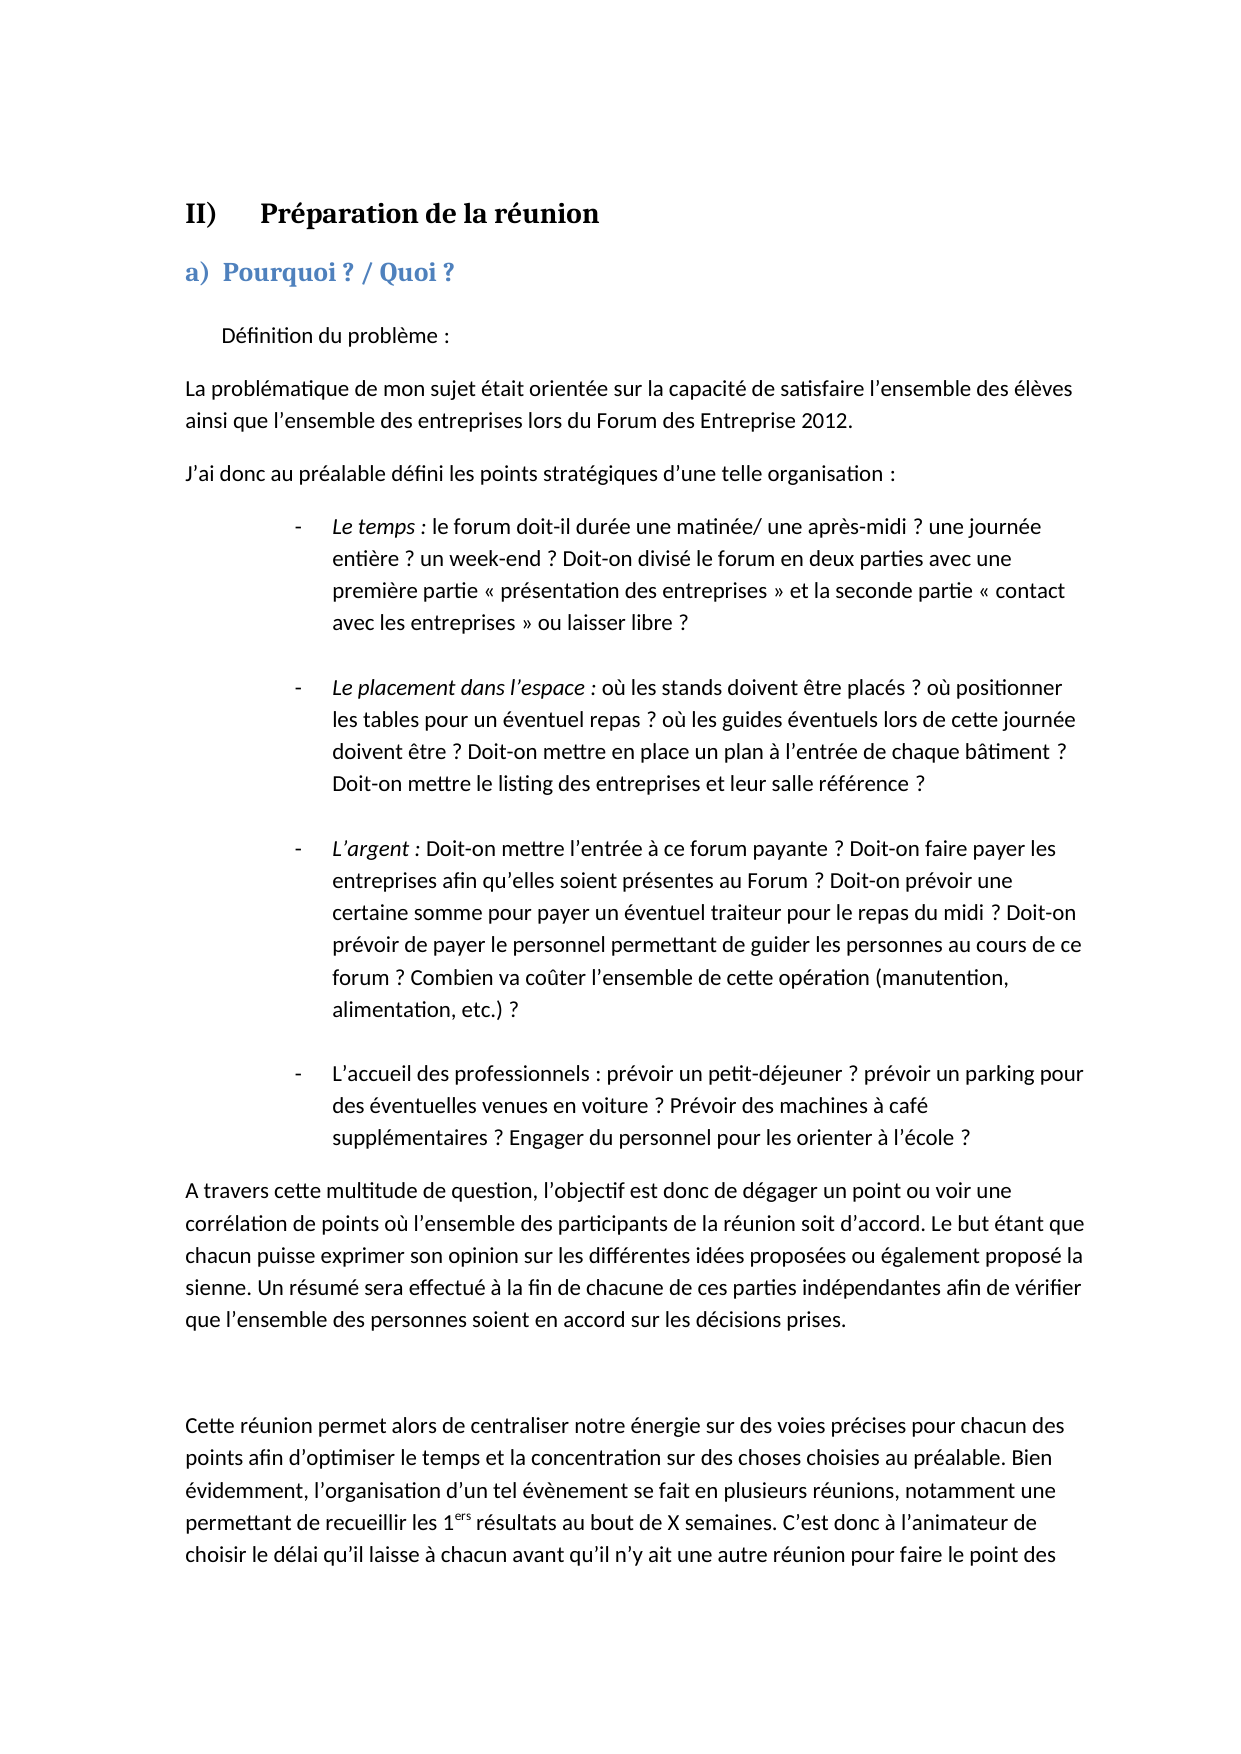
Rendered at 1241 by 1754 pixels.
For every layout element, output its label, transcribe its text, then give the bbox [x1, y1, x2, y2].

text J’ai donc au préalable défini les points stratégiques d’une telle organisation : [185, 459, 1093, 487]
list Le temps : le forum doit-il durée une matinée/ une après-midi ? une journée entière ? un week-end ? Doit-on divisé le forum en deux parties avec une première partie « présentation des entreprises » et la seconde partie « contact avec les entreprises » ou laisser libre ? [294, 512, 1093, 637]
subtitle Préparation de la réunion [185, 198, 1093, 231]
text A travers cette multitude de question, l’objectif est donc de dégager un point ou voir une corrélation de points où l’ensemble des participants de la réunion soit d’accord. Le but étant que chacun puisse exprimer son opinion sur les différentes idées proposées ou également proposé la sienne. Un résumé sera effectué à la fin de chacune de ces parties indépendantes afin de vérifier que l’ensemble des personnes soient en accord sur les décisions prises. [185, 1177, 1093, 1333]
list L’argent : Doit-on mettre l’entrée à ce forum payante ? Doit-on faire payer les entreprises afin qu’elles soient présentes au Forum ? Doit-on prévoir une certaine somme pour payer un éventuel traiteur pour le repas du midi ? Doit-on prévoir de payer le personnel permettant de guider les personnes au cours de ce forum ? Combien va coûter l’ensemble de cette opération (manutention, alimentation, etc.) ? [294, 834, 1093, 1023]
subtitle Pourquoi ? / Quoi ? [185, 257, 1093, 288]
text Définition du problème : [185, 321, 1093, 349]
list L’accueil des professionnels : prévoir un petit-déjeuner ? prévoir un parking pour des éventuelles venues en voiture ? Prévoir des machines à café supplémentaires ? Engager du personnel pour les orienter à l’école ? [294, 1059, 1093, 1152]
text La problématique de mon sujet était orientée sur la capacité de satisfaire l’ensemble des élèves ainsi que l’ensemble des entreprises lors du Forum des Entreprise 2012. [185, 374, 1093, 434]
list Le placement dans l’espace : où les stands doivent être placés ? où positionner les tables pour un éventuel repas ? où les guides éventuels lors de cette journée doivent être ? Doit-on mettre en place un plan à l’entrée de chaque bâtiment ? Doit-on mettre le listing des entreprises et leur salle référence ? [294, 673, 1093, 797]
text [185, 1411, 1093, 1568]
